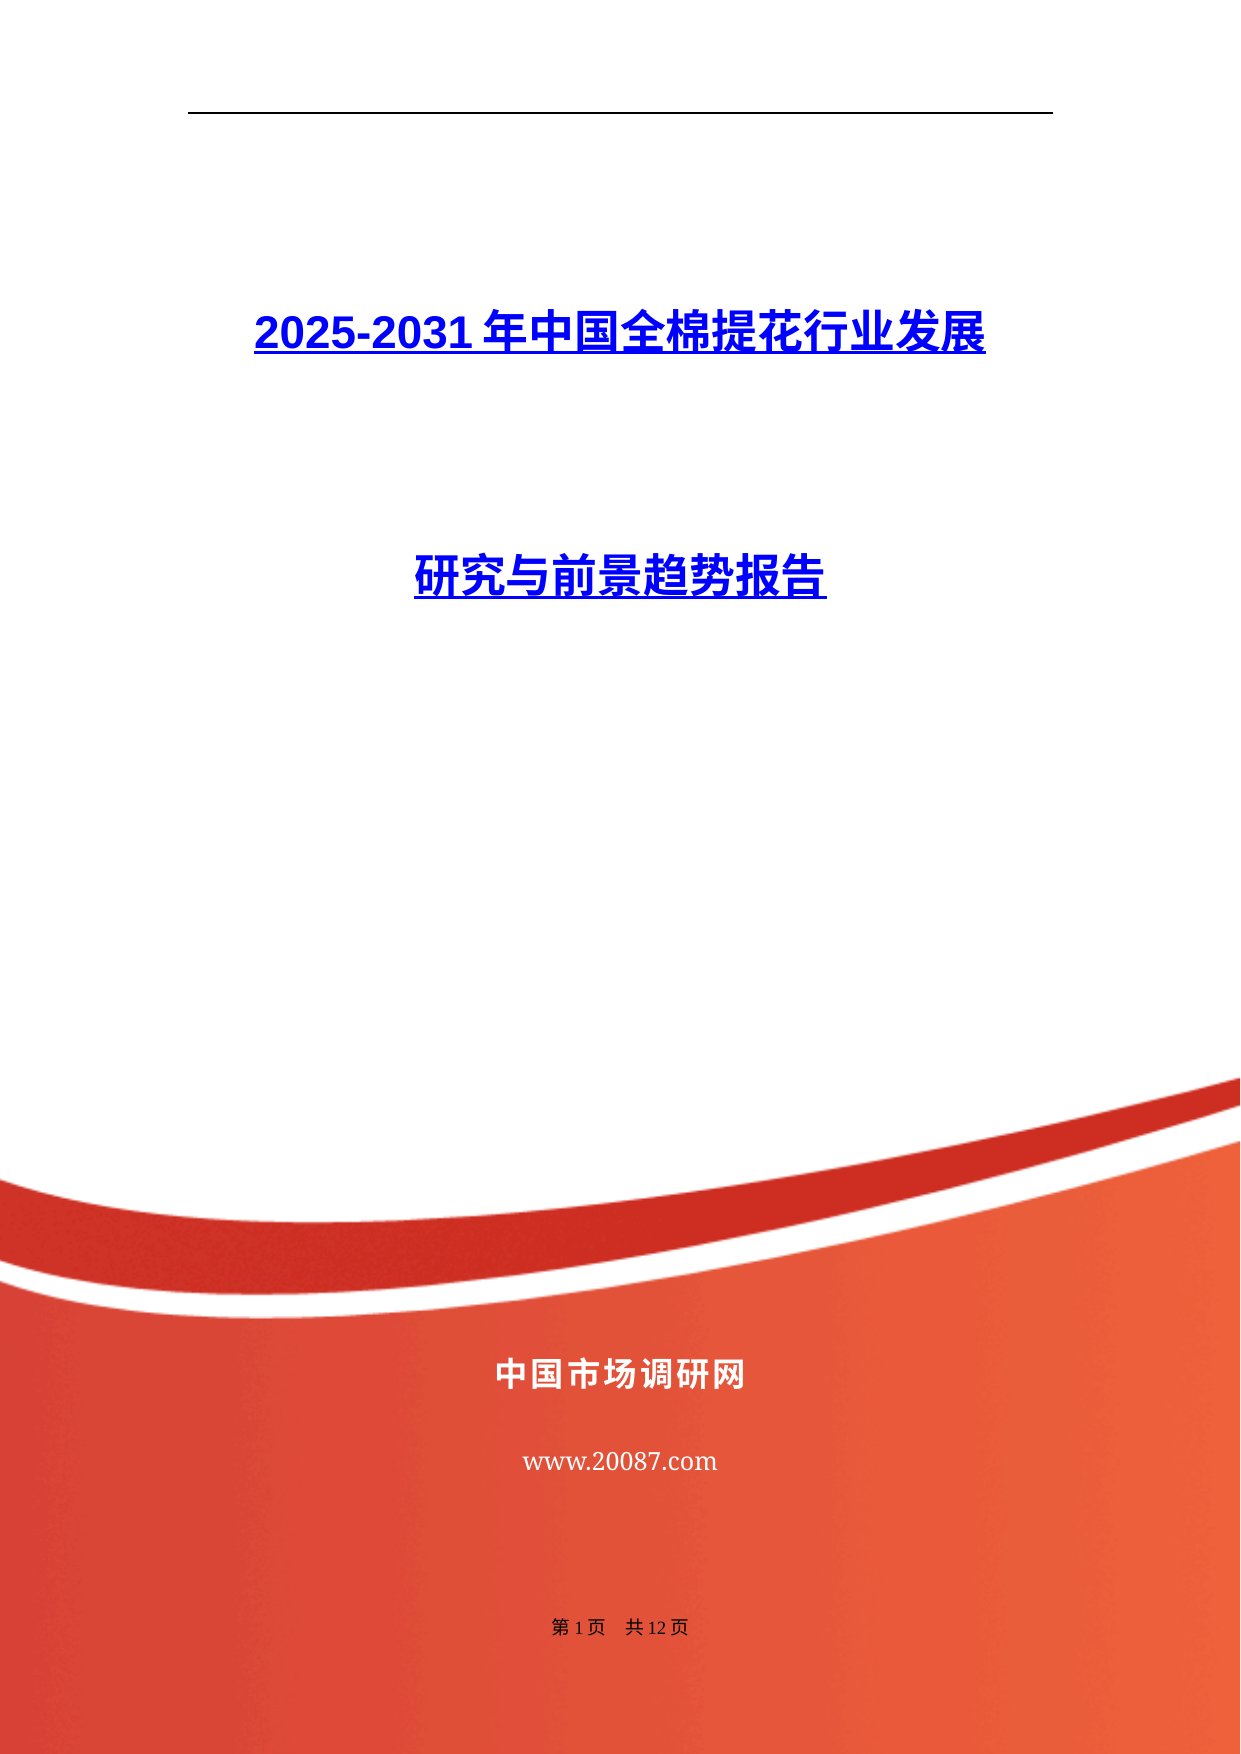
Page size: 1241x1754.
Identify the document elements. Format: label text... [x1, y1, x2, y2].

table_header 2025-2031年中国全棉提花行业发展研究与前景趋势报告 [188, 207, 1053, 773]
picture [0, 1006, 1241, 1754]
text www.20087.com [187, 1428, 1053, 1493]
subtitle 中国市场调研网 [187, 1339, 1053, 1404]
